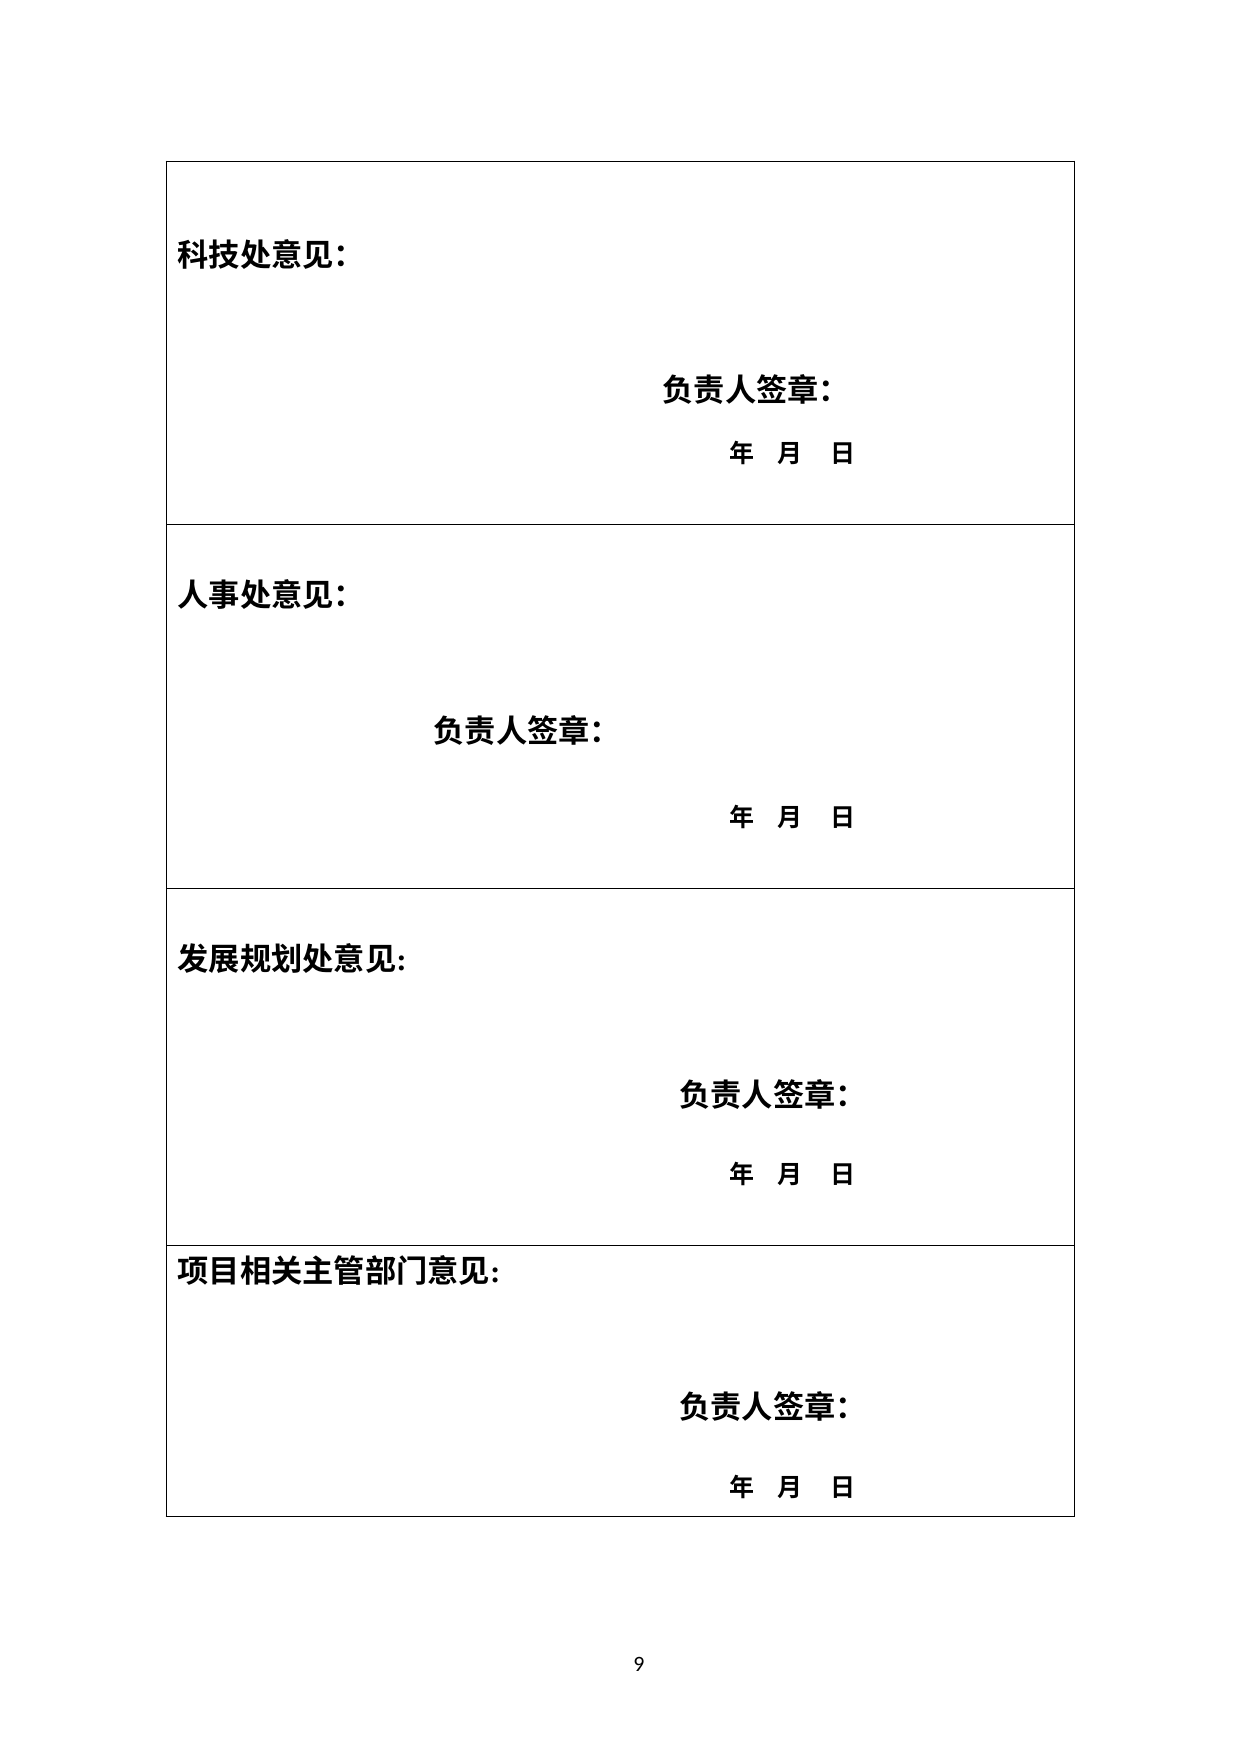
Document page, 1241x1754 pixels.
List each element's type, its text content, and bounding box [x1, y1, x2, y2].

table_cell 人事处意见： 负责人签章： 年 月 日 [167, 525, 1074, 888]
table_cell 项目相关主管部门意见: 负责人签章： 年 月 日 [167, 1246, 1074, 1516]
table_header 科技处意见： 负责人签章： 年 月 日 [167, 162, 1074, 524]
table_cell 发展规划处意见: 负责人签章： 年 月 日 [167, 889, 1074, 1245]
